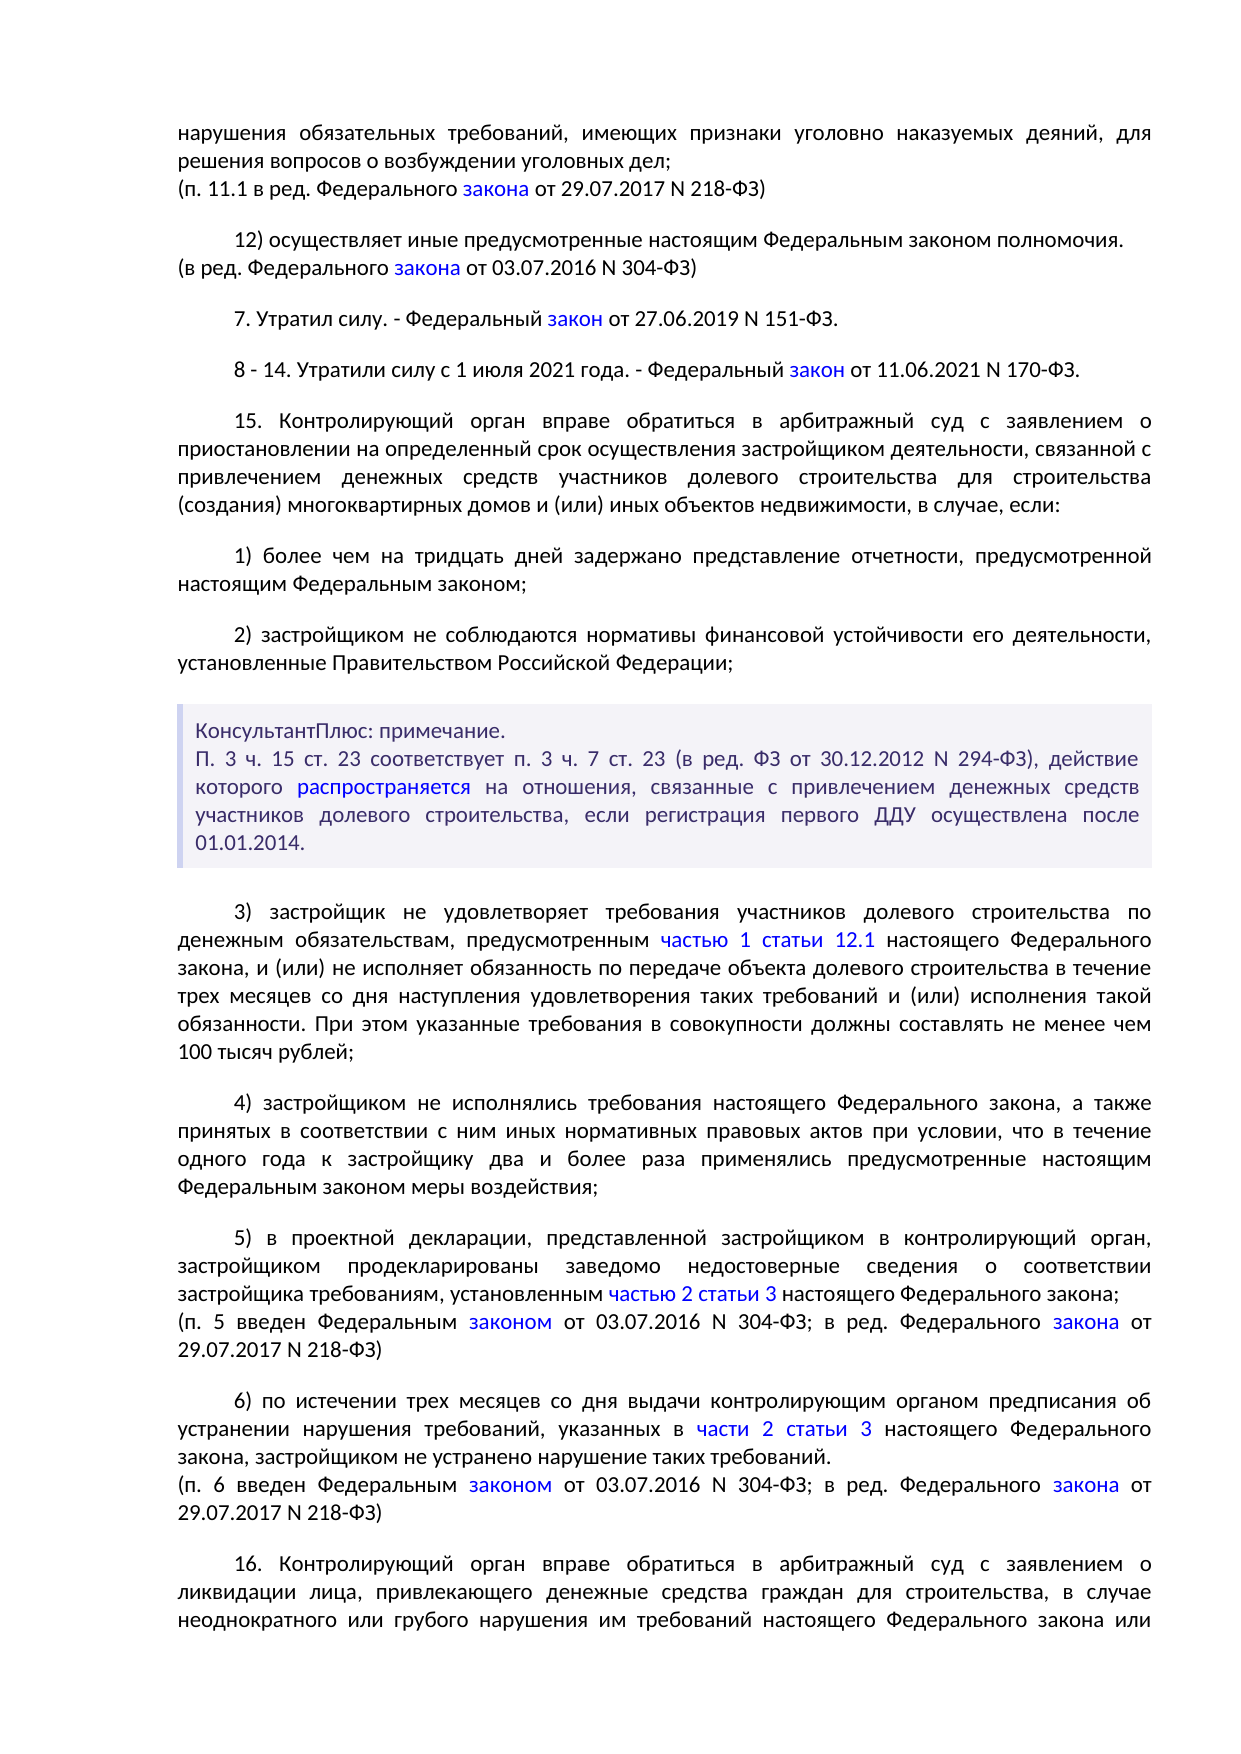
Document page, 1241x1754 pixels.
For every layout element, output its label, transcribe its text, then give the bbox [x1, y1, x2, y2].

text 12) осуществляет иные предусмотренные настоящим Федеральным законом полномочия. [177, 225, 1152, 253]
table_header КонсультантПлюс: примечание. П. 3 ч. 15 ст. 23 соответствует п. 3 ч. 7 ст. 23 (в ред. ФЗ от 30.12.2012 N 294-ФЗ), действие которого распространяется на отношения, связанные с привлечением денежных средств участников долевого строительства, если регистрация первого ДДУ осуществлена после 01.01.2014. [195, 704, 1140, 868]
text 6) по истечении трех месяцев со дня выдачи контролирующим органом предписания об устранении нарушения требований, указанных в части 2 статьи 3 настоящего Федерального закона, застройщиком не устранено нарушение таких требований. [177, 1386, 1152, 1470]
text 15. Контролирующий орган вправе обратиться в арбитражный суд с заявлением о приостановлении на определенный срок осуществления застройщиком деятельности, связанной с привлечением денежных средств участников долевого строительства для строительства (создания) многоквартирных домов и (или) иных объектов недвижимости, в случае, если: [177, 406, 1152, 518]
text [177, 118, 1152, 174]
text 4) застройщиком не исполнялись требования настоящего Федерального закона, а также принятых в соответствии с ним иных нормативных правовых актов при условии, что в течение одного года к застройщику два и более раза применялись предусмотренные настоящим Федеральным законом меры воздействия; [177, 1088, 1152, 1200]
text (п. 6 введен Федеральным законом от 03.07.2016 N 304-ФЗ; в ред. Федерального закона от 29.07.2017 N 218-ФЗ) [177, 1470, 1152, 1526]
text 8 - 14. Утратили силу с 1 июля 2021 года. - Федеральный закон от 11.06.2021 N 170-ФЗ. [177, 355, 1152, 383]
text (п. 5 введен Федеральным законом от 03.07.2016 N 304-ФЗ; в ред. Федерального закона от 29.07.2017 N 218-ФЗ) [177, 1307, 1152, 1363]
text (в ред. Федерального закона от 03.07.2016 N 304-ФЗ) [177, 253, 1152, 281]
text 7. Утратил силу. - Федеральный закон от 27.06.2019 N 151-ФЗ. [177, 304, 1152, 332]
text 2) застройщиком не соблюдаются нормативы финансовой устойчивости его деятельности, установленные Правительством Российской Федерации; [177, 620, 1152, 676]
text 3) застройщик не удовлетворяет требования участников долевого строительства по денежным обязательствам, предусмотренным частью 1 статьи 12.1 настоящего Федерального закона, и (или) не исполняет обязанность по передаче объекта долевого строительства в течение трех месяцев со дня наступления удовлетворения таких требований и (или) исполнения такой обязанности. При этом указанные требования в совокупности должны составлять не менее чем 100 тысяч рублей; [177, 897, 1152, 1065]
table_header [177, 704, 183, 868]
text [177, 1549, 1152, 1633]
text 1) более чем на тридцать дней задержано представление отчетности, предусмотренной настоящим Федеральным законом; [177, 541, 1152, 597]
table_header [183, 704, 195, 868]
text 5) в проектной декларации, представленной застройщиком в контролирующий орган, застройщиком продекларированы заведомо недостоверные сведения о соответствии застройщика требованиям, установленным частью 2 статьи 3 настоящего Федерального закона; [177, 1223, 1152, 1307]
text (п. 11.1 в ред. Федерального закона от 29.07.2017 N 218-ФЗ) [177, 174, 1152, 202]
table_header [1140, 704, 1152, 868]
